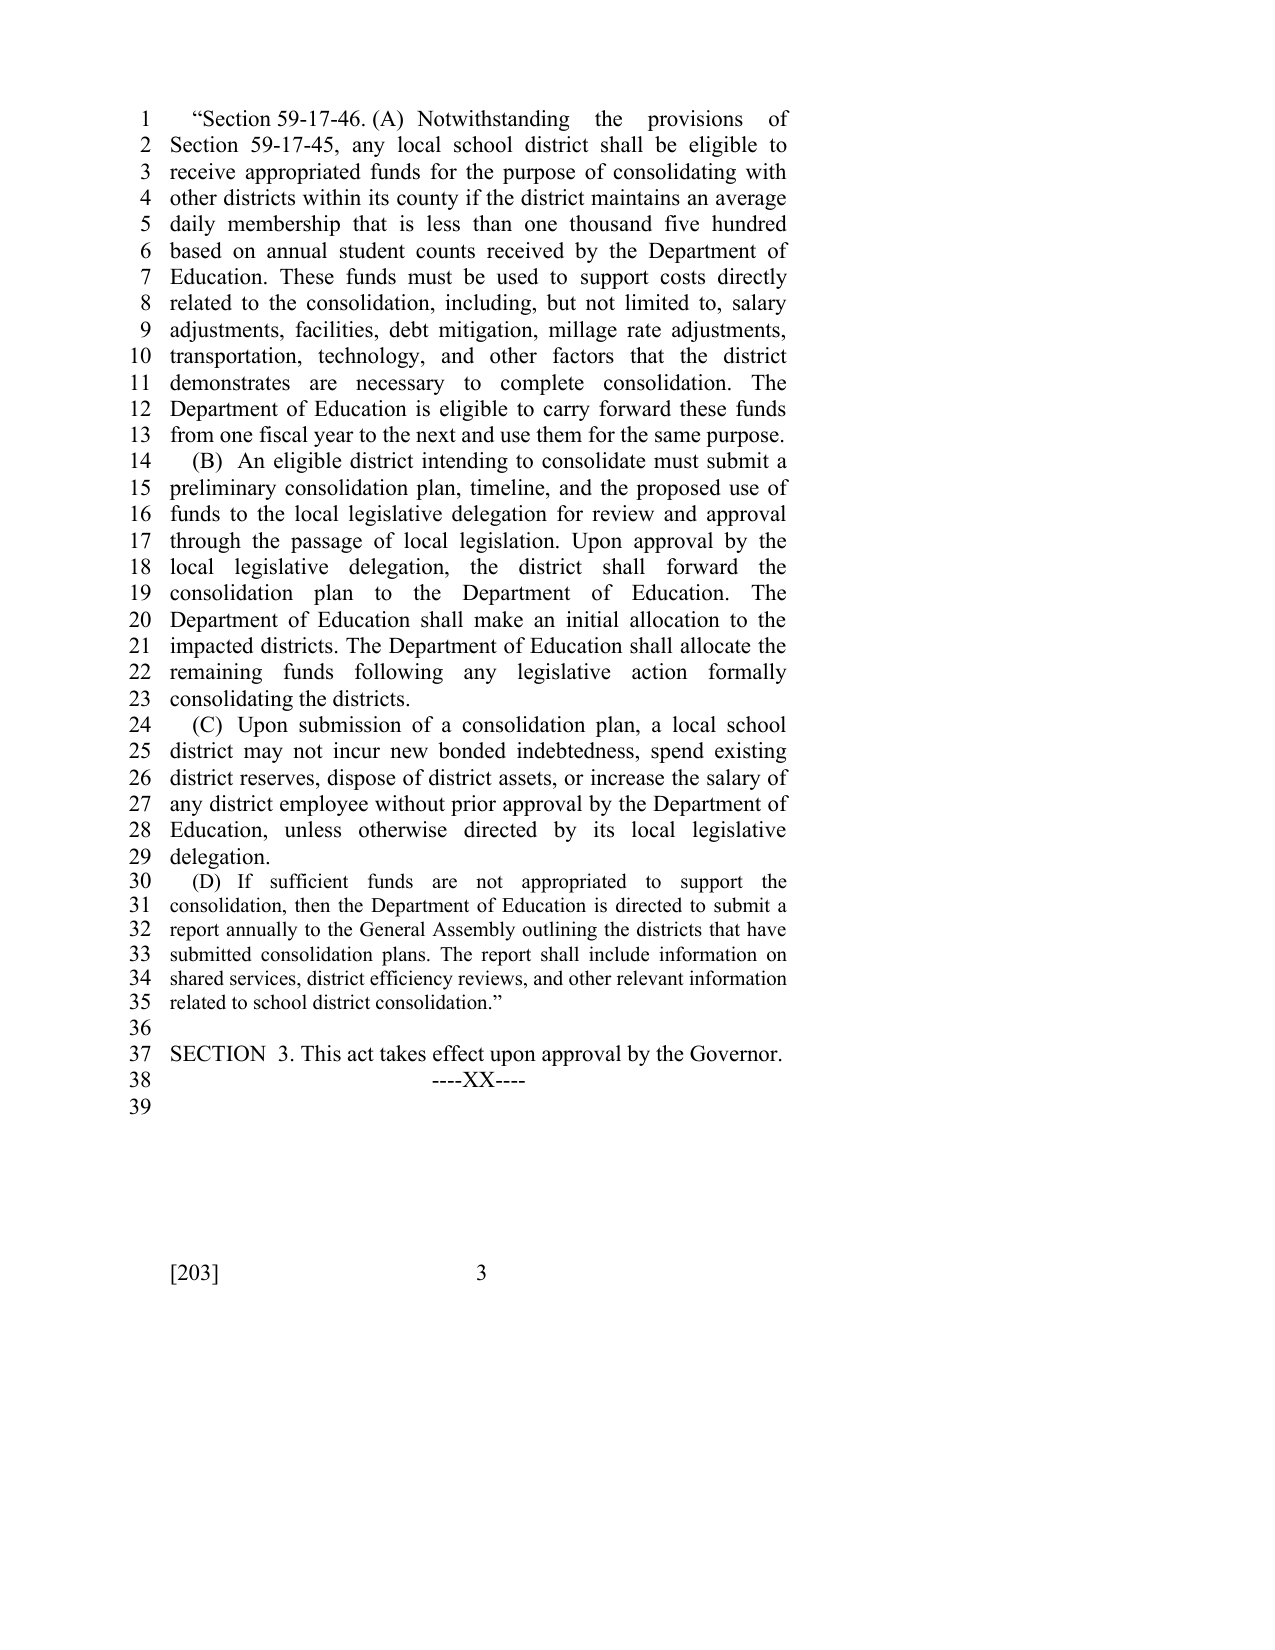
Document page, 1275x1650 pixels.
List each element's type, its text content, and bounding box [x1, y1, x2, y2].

text (B) An eligible district intending to consolidate must submit a preliminary consolidation plan, timeline, and the proposed use of funds to the local legislative delegation for review and approval through the passage of local legislation. Upon approval by the local legislative delegation, the district shall forward the consolidation plan to the Department of Education. The Department of Education shall make an initial allocation to the impacted districts. The Department of Education shall allocate the remaining funds following any legislative action formally consolidating the districts. [169, 448, 787, 711]
text ----XX---- [169, 1066, 787, 1093]
text “Section 59-17-46. (A) Notwithstanding the provisions of Section 59-17-45, any local school district shall be eligible to receive appropriated funds for the purpose of consolidating with other districts within its county if the district maintains an average daily membership that is less than one thousand five hundred based on annual student counts received by the Department of Education. These funds must be used to support costs directly related to the consolidation, including, but not limited to, salary adjustments, facilities, debt mitigation, millage rate adjustments, transportation, technology, and other factors that the district demonstrates are necessary to complete consolidation. The Department of Education is eligible to carry forward these funds from one fiscal year to the next and use them for the same purpose. [169, 105, 787, 448]
text (C) Upon submission of a consolidation plan, a local school district may not incur new bonded indebtedness, spend existing district reserves, dispose of district assets, or increase the salary of any district employee without prior approval by the Department of Education, unless otherwise directed by its local legislative delegation. [169, 711, 787, 869]
text (D) If sufficient funds are not appropriated to support the consolidation, then the Department of Education is directed to submit a report annually to the General Assembly outlining the districts that have submitted consolidation plans. The report shall include information on shared services, district efficiency reviews, and other relevant information related to school district consolidation.” [169, 869, 787, 1014]
text SECTION 3. This act takes effect upon approval by the Governor. [169, 1040, 787, 1066]
